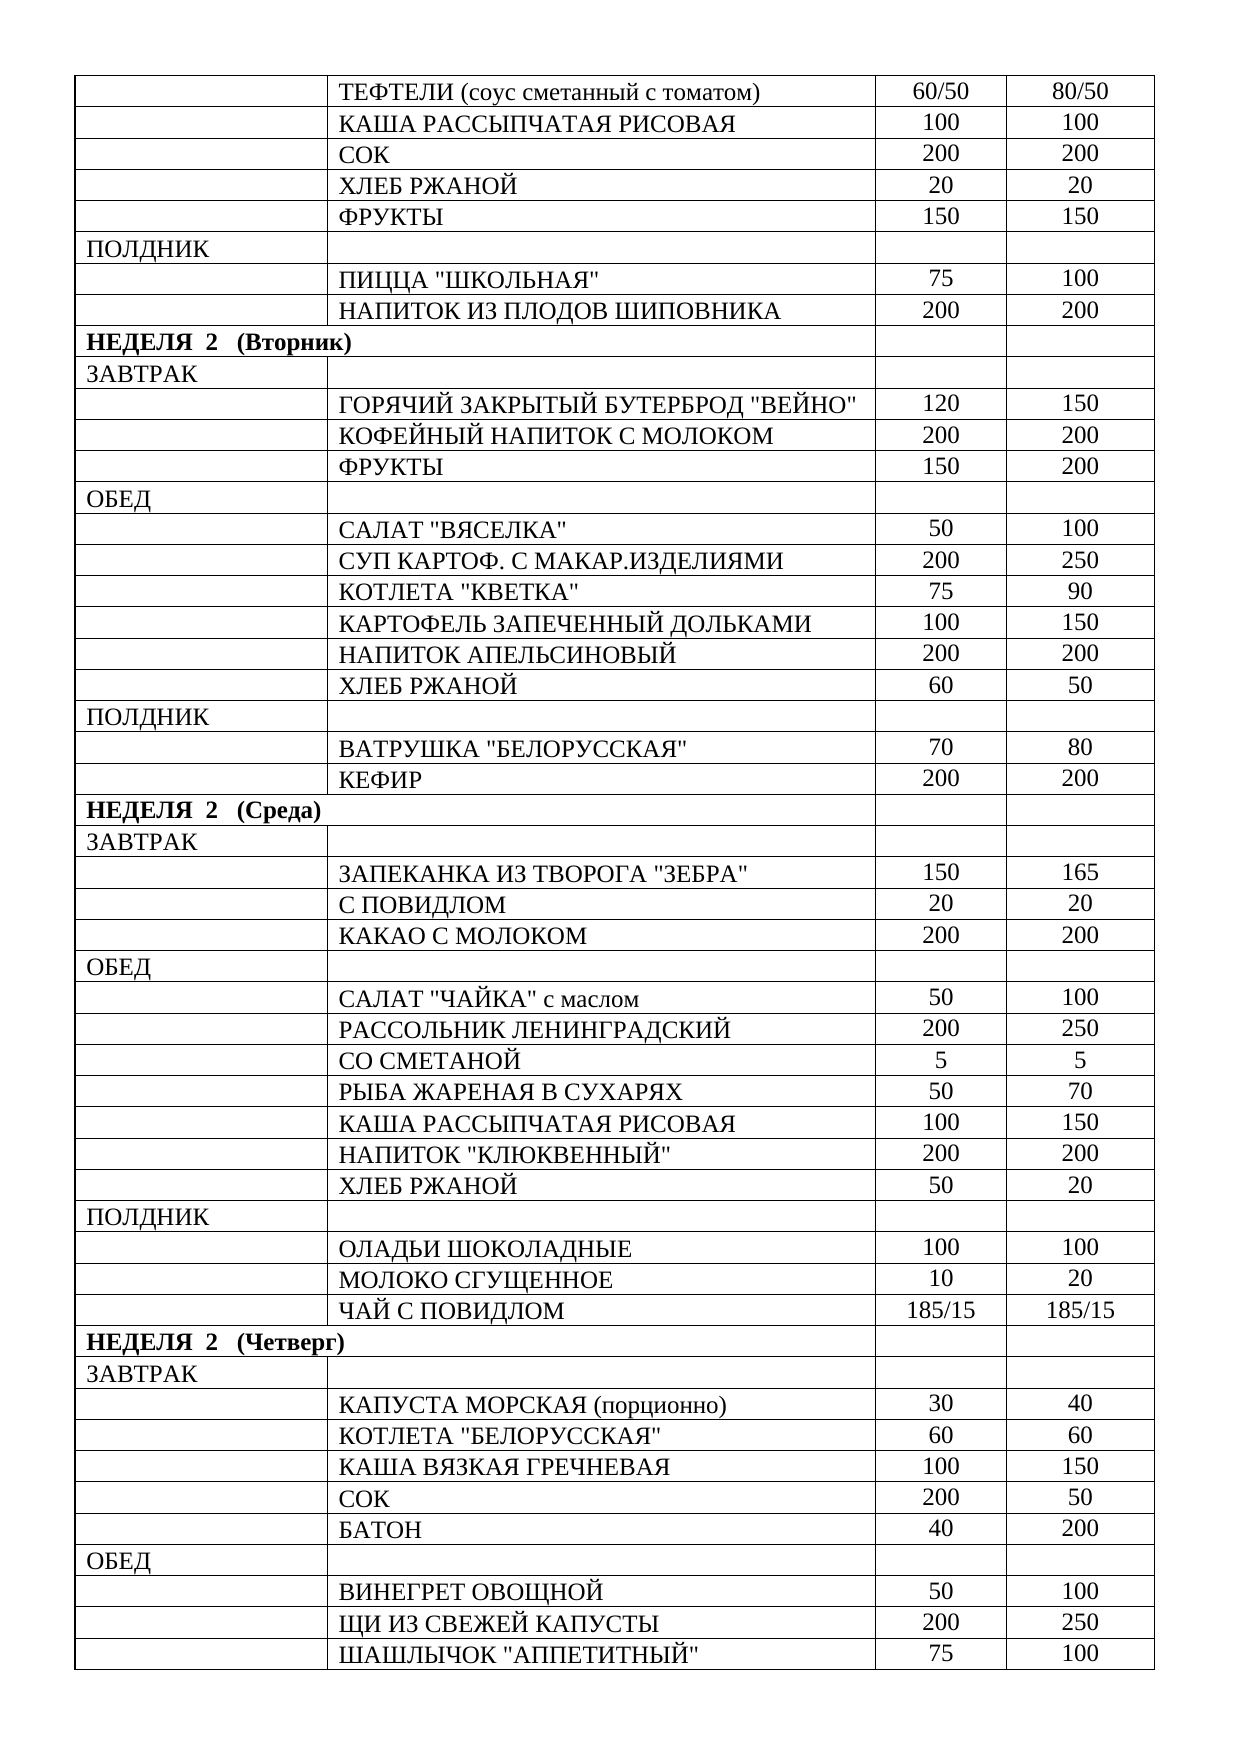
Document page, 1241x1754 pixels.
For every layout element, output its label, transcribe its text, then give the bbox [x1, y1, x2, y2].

table_cell [76, 982, 327, 1012]
table_cell 200 [876, 1139, 1006, 1169]
table_cell [876, 701, 1006, 731]
table_cell 10 [876, 1264, 1006, 1294]
table_cell [76, 1389, 327, 1419]
table_cell 100 [876, 1107, 1006, 1137]
table_cell [76, 1514, 327, 1544]
table_cell [76, 1295, 327, 1325]
table_cell КАРТОФЕЛЬ ЗАПЕЧЕННЫЙ ДОЛЬКАМИ [328, 607, 875, 637]
table_cell [1007, 482, 1154, 512]
table_cell КОФЕЙНЫЙ НАПИТОК С МОЛОКОМ [328, 420, 875, 450]
table_cell [76, 1607, 327, 1637]
table_cell 50 [1007, 670, 1154, 700]
table_cell ПОЛДНИК [76, 232, 327, 262]
table_cell 100 [876, 1232, 1006, 1262]
table_cell 80/50 [1007, 76, 1154, 106]
table_cell [1007, 951, 1154, 981]
table_cell НЕДЕЛЯ 2 (Среда) [76, 795, 875, 825]
table_cell 200 [876, 1014, 1006, 1044]
table_cell МОЛОКО СГУЩЕННОЕ [328, 1264, 875, 1294]
table_cell 100 [1007, 264, 1154, 294]
table_cell 50 [876, 1170, 1006, 1200]
table_cell 100 [1007, 107, 1154, 137]
table_cell 200 [876, 420, 1006, 450]
table_cell 50 [876, 1076, 1006, 1106]
table_cell 200 [1007, 639, 1154, 669]
table_cell КОТЛЕТА "КВЕТКА" [328, 576, 875, 606]
table_cell [328, 1201, 875, 1231]
table_cell ПИЦЦА "ШКОЛЬНАЯ" [328, 264, 875, 294]
table_cell 165 [1007, 857, 1154, 887]
table_cell [1007, 357, 1154, 387]
table_cell [1007, 701, 1154, 731]
table_cell [876, 795, 1006, 825]
table_cell 90 [1007, 576, 1154, 606]
table_cell [76, 1482, 327, 1512]
table_cell [76, 764, 327, 794]
table_cell [328, 482, 875, 512]
table_cell 200 [876, 920, 1006, 950]
table_cell 100 [876, 107, 1006, 137]
table_cell ВАТРУШКА "БЕЛОРУССКАЯ" [328, 732, 875, 762]
table_cell 100 [1007, 1576, 1154, 1606]
table_cell [76, 451, 327, 481]
table_cell 100 [876, 607, 1006, 637]
table_cell [76, 170, 327, 200]
table_cell 200 [876, 764, 1006, 794]
table_cell [328, 1357, 875, 1387]
table_cell САЛАТ "ВЯСЕЛКА" [328, 514, 875, 544]
table_cell ХЛЕБ РЖАНОЙ [328, 670, 875, 700]
table_cell [328, 1545, 875, 1575]
table_cell [876, 1201, 1006, 1231]
table_cell [1007, 1357, 1154, 1387]
table_cell ЗАПЕКАНКА ИЗ ТВОРОГА "ЗЕБРА" [328, 857, 875, 887]
table_cell [76, 920, 327, 950]
table_cell 200 [876, 545, 1006, 575]
table_cell [76, 1139, 327, 1169]
table_cell 20 [1007, 889, 1154, 919]
table_cell 200 [1007, 139, 1154, 169]
table_cell 200 [1007, 1514, 1154, 1544]
table_cell КАША РАССЫПЧАТАЯ РИСОВАЯ [328, 1107, 875, 1137]
table_cell [76, 1170, 327, 1200]
table_cell 200 [876, 1607, 1006, 1637]
table_cell ФРУКТЫ [328, 201, 875, 231]
table_cell [76, 857, 327, 887]
table_cell НАПИТОК ИЗ ПЛОДОВ ШИПОВНИКА [328, 295, 875, 325]
table_cell СО СМЕТАНОЙ [328, 1045, 875, 1075]
table_cell [76, 732, 327, 762]
table_cell СУП КАРТОФ. С МАКАР.ИЗДЕЛИЯМИ [328, 545, 875, 575]
table_cell [76, 1420, 327, 1450]
table_cell [76, 545, 327, 575]
table_cell 200 [1007, 420, 1154, 450]
table_cell [76, 295, 327, 325]
table_cell [876, 1545, 1006, 1575]
table_cell ОЛАДЬИ ШОКОЛАДНЫЕ [328, 1232, 875, 1262]
table_cell НЕДЕЛЯ 2 (Вторник) [76, 326, 875, 356]
table_cell ФРУКТЫ [328, 451, 875, 481]
table_cell [1007, 826, 1154, 856]
table_cell 100 [1007, 1232, 1154, 1262]
table_cell 185/15 [876, 1295, 1006, 1325]
table_cell 60 [876, 670, 1006, 700]
table_cell [76, 576, 327, 606]
table_cell ГОРЯЧИЙ ЗАКРЫТЫЙ БУТЕРБРОД "ВЕЙНО" [328, 389, 875, 419]
table_cell 100 [1007, 1639, 1154, 1669]
table_cell [1007, 326, 1154, 356]
table_cell [328, 232, 875, 262]
table_cell 200 [1007, 1139, 1154, 1169]
table_cell 20 [1007, 1264, 1154, 1294]
table_cell 100 [876, 1451, 1006, 1481]
table_cell 40 [1007, 1389, 1154, 1419]
table_cell [876, 1357, 1006, 1387]
table_cell ЗАВТРАК [76, 1357, 327, 1387]
table_cell [876, 326, 1006, 356]
table_cell [76, 1232, 327, 1262]
table_cell ЩИ ИЗ СВЕЖЕЙ КАПУСТЫ [328, 1607, 875, 1637]
table_cell НАПИТОК "КЛЮКВЕННЫЙ" [328, 1139, 875, 1169]
table_cell 60 [1007, 1420, 1154, 1450]
table_cell НЕДЕЛЯ 2 (Четверг) [76, 1326, 875, 1356]
table_cell [1007, 1545, 1154, 1575]
table_cell [76, 1639, 327, 1669]
table_cell КАКАО С МОЛОКОМ [328, 920, 875, 950]
table_cell 250 [1007, 1607, 1154, 1637]
table_cell КОТЛЕТА "БЕЛОРУССКАЯ" [328, 1420, 875, 1450]
table_cell 150 [1007, 607, 1154, 637]
table_cell 250 [1007, 1014, 1154, 1044]
table_cell [328, 826, 875, 856]
table_cell 200 [876, 295, 1006, 325]
table_cell [76, 264, 327, 294]
table_cell ЧАЙ С ПОВИДЛОМ [328, 1295, 875, 1325]
table_cell [76, 76, 327, 106]
table_cell [876, 232, 1006, 262]
table_cell ОБЕД [76, 482, 327, 512]
table_cell СОК [328, 139, 875, 169]
table_cell [1007, 795, 1154, 825]
table_cell 75 [876, 1639, 1006, 1669]
table_cell ЗАВТРАК [76, 826, 327, 856]
table_cell [876, 482, 1006, 512]
table_cell [876, 951, 1006, 981]
table_cell 150 [1007, 201, 1154, 231]
table_cell 40 [876, 1514, 1006, 1544]
table_cell [1007, 232, 1154, 262]
table_cell 100 [1007, 514, 1154, 544]
table_cell 150 [876, 201, 1006, 231]
table_cell [1007, 1201, 1154, 1231]
table_cell [76, 139, 327, 169]
table_cell [76, 420, 327, 450]
table_cell 30 [876, 1389, 1006, 1419]
table_cell 50 [876, 514, 1006, 544]
table_cell КАША ВЯЗКАЯ ГРЕЧНЕВАЯ [328, 1451, 875, 1481]
table_cell [76, 1264, 327, 1294]
table_cell ХЛЕБ РЖАНОЙ [328, 170, 875, 200]
table_cell [76, 1107, 327, 1137]
table_cell [76, 389, 327, 419]
table_cell [876, 1326, 1006, 1356]
table_cell [76, 1076, 327, 1106]
table_cell 150 [1007, 1107, 1154, 1137]
table_cell 200 [1007, 764, 1154, 794]
table_cell СОК [328, 1482, 875, 1512]
table_cell ПОЛДНИК [76, 1201, 327, 1231]
table_cell 60/50 [876, 76, 1006, 106]
table_cell ВИНЕГРЕТ ОВОЩНОЙ [328, 1576, 875, 1606]
table_cell КЕФИР [328, 764, 875, 794]
table_cell 120 [876, 389, 1006, 419]
table_cell [876, 357, 1006, 387]
table_cell 200 [1007, 295, 1154, 325]
table_cell РАССОЛЬНИК ЛЕНИНГРАДСКИЙ [328, 1014, 875, 1044]
table_cell 50 [876, 982, 1006, 1012]
table_cell 50 [876, 1576, 1006, 1606]
table_cell [76, 107, 327, 137]
table_cell [76, 607, 327, 637]
table_cell [328, 357, 875, 387]
table_cell 150 [1007, 1451, 1154, 1481]
table_cell 200 [876, 139, 1006, 169]
table_cell 80 [1007, 732, 1154, 762]
table_cell [876, 826, 1006, 856]
table_cell САЛАТ "ЧАЙКА" с маслом [328, 982, 875, 1012]
table_cell [76, 1451, 327, 1481]
table_cell 75 [876, 576, 1006, 606]
table_cell 70 [876, 732, 1006, 762]
table_cell ТЕФТЕЛИ (соус сметанный с томатом) [328, 76, 875, 106]
table_cell [328, 951, 875, 981]
table_cell КАША РАССЫПЧАТАЯ РИСОВАЯ [328, 107, 875, 137]
table_cell 20 [1007, 1170, 1154, 1200]
table_cell 185/15 [1007, 1295, 1154, 1325]
table_cell [76, 514, 327, 544]
table_cell [76, 639, 327, 669]
table_cell [76, 1014, 327, 1044]
table_cell 150 [876, 451, 1006, 481]
table_cell 70 [1007, 1076, 1154, 1106]
table_cell 200 [876, 639, 1006, 669]
table_cell 20 [876, 170, 1006, 200]
table_cell 100 [1007, 982, 1154, 1012]
table_cell [76, 1045, 327, 1075]
table_cell 5 [1007, 1045, 1154, 1075]
table_cell ОБЕД [76, 951, 327, 981]
table_cell [76, 1576, 327, 1606]
table_cell РЫБА ЖАРЕНАЯ В СУХАРЯХ [328, 1076, 875, 1106]
table_cell ХЛЕБ РЖАНОЙ [328, 1170, 875, 1200]
table_cell ШАШЛЫЧОК "АППЕТИТНЫЙ" [328, 1639, 875, 1669]
table_cell 20 [1007, 170, 1154, 200]
table_cell ПОЛДНИК [76, 701, 327, 731]
table_cell 150 [1007, 389, 1154, 419]
table_cell 200 [876, 1482, 1006, 1512]
table_cell [76, 201, 327, 231]
table_cell 60 [876, 1420, 1006, 1450]
table_cell 20 [876, 889, 1006, 919]
table_cell 5 [876, 1045, 1006, 1075]
table_cell 50 [1007, 1482, 1154, 1512]
table_cell ЗАВТРАК [76, 357, 327, 387]
table_cell [76, 670, 327, 700]
table_cell ОБЕД [76, 1545, 327, 1575]
table_cell 200 [1007, 920, 1154, 950]
table_cell С ПОВИДЛОМ [328, 889, 875, 919]
table_cell [328, 701, 875, 731]
table_cell 200 [1007, 451, 1154, 481]
table_cell КАПУСТА МОРСКАЯ (порционно) [328, 1389, 875, 1419]
table_cell [1007, 1326, 1154, 1356]
table_cell [76, 889, 327, 919]
table_cell 75 [876, 264, 1006, 294]
table_cell 150 [876, 857, 1006, 887]
table_cell БАТОН [328, 1514, 875, 1544]
table_cell 250 [1007, 545, 1154, 575]
table_cell НАПИТОК АПЕЛЬСИНОВЫЙ [328, 639, 875, 669]
